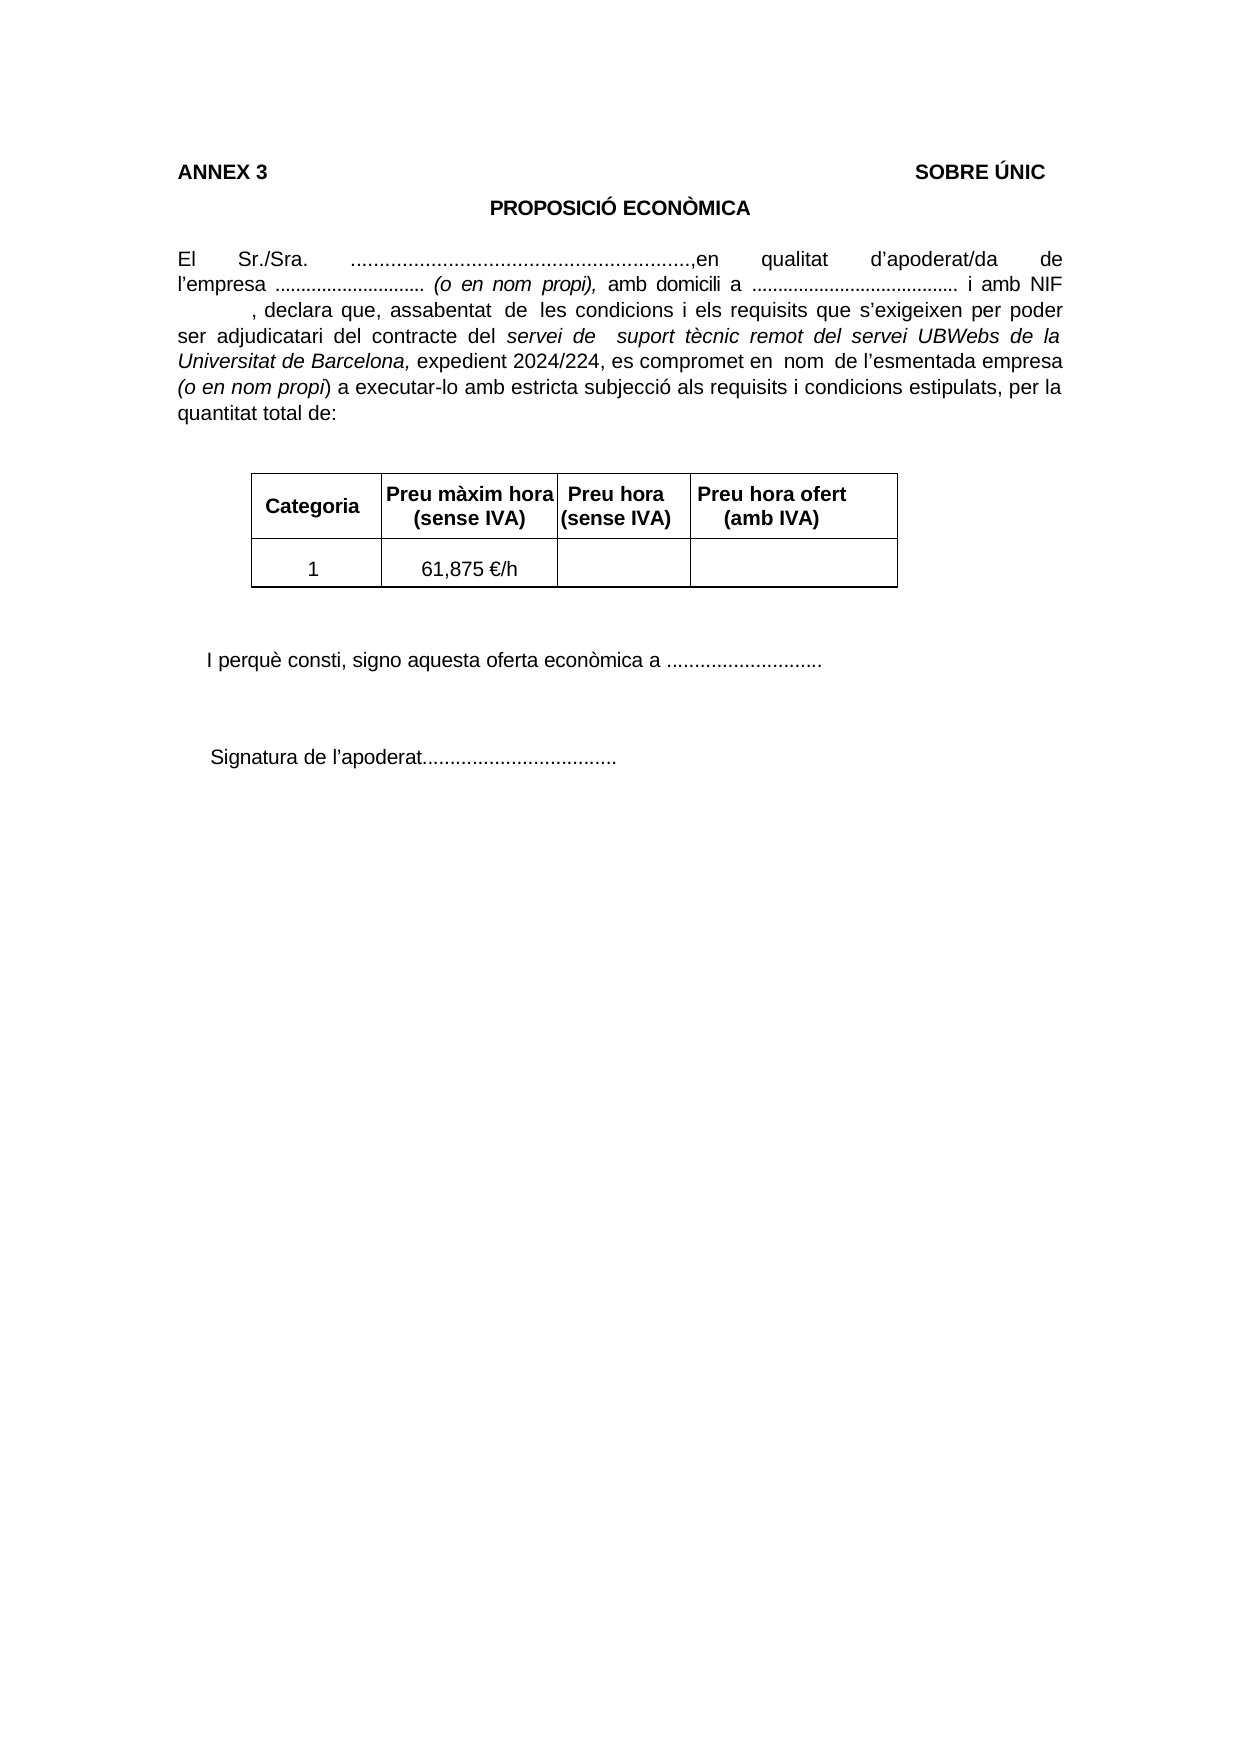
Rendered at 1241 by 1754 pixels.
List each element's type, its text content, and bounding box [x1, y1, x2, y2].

text I perquè consti, signo aquesta oferta econòmica a ............................ [206, 648, 1063, 672]
table_cell [691, 539, 897, 586]
text El Sr./Sra. ...........................................................,en qualitat d’apoderat/da de l’empresa ............................. (o en nom propi), amb domicili a ........................................ i amb NIF , declara que, assabentat de les condicions i els requisits que s’exigeixen per poder ser adjudicatari del contracte del servei de suport tècnic remot del servei UBWebs de la Universitat de Barcelona, expedient 2024/224, es compromet en nom de l’esmentada empresa (o en nom propi) a executar-lo amb estricta subjecció als requisits i condicions estipulats, per la quantitat total de: [177, 246, 1063, 425]
text PROPOSICIÓ ECONÒMICA [177, 196, 1063, 220]
table_header Categoria [252, 474, 381, 538]
table_header Preu hora (sense IVA) [558, 474, 690, 538]
table_cell [558, 539, 690, 586]
table_cell 1 [252, 539, 381, 586]
table_header Preu hora ofert (amb IVA) [691, 474, 897, 538]
table_header Preu màxim hora (sense IVA) [382, 474, 557, 538]
text ANNEX 3 SOBRE ÚNIC [177, 160, 1063, 184]
table_cell 61,875 €/h [382, 539, 557, 586]
text Signatura de l’apoderat................................... [210, 745, 1063, 769]
